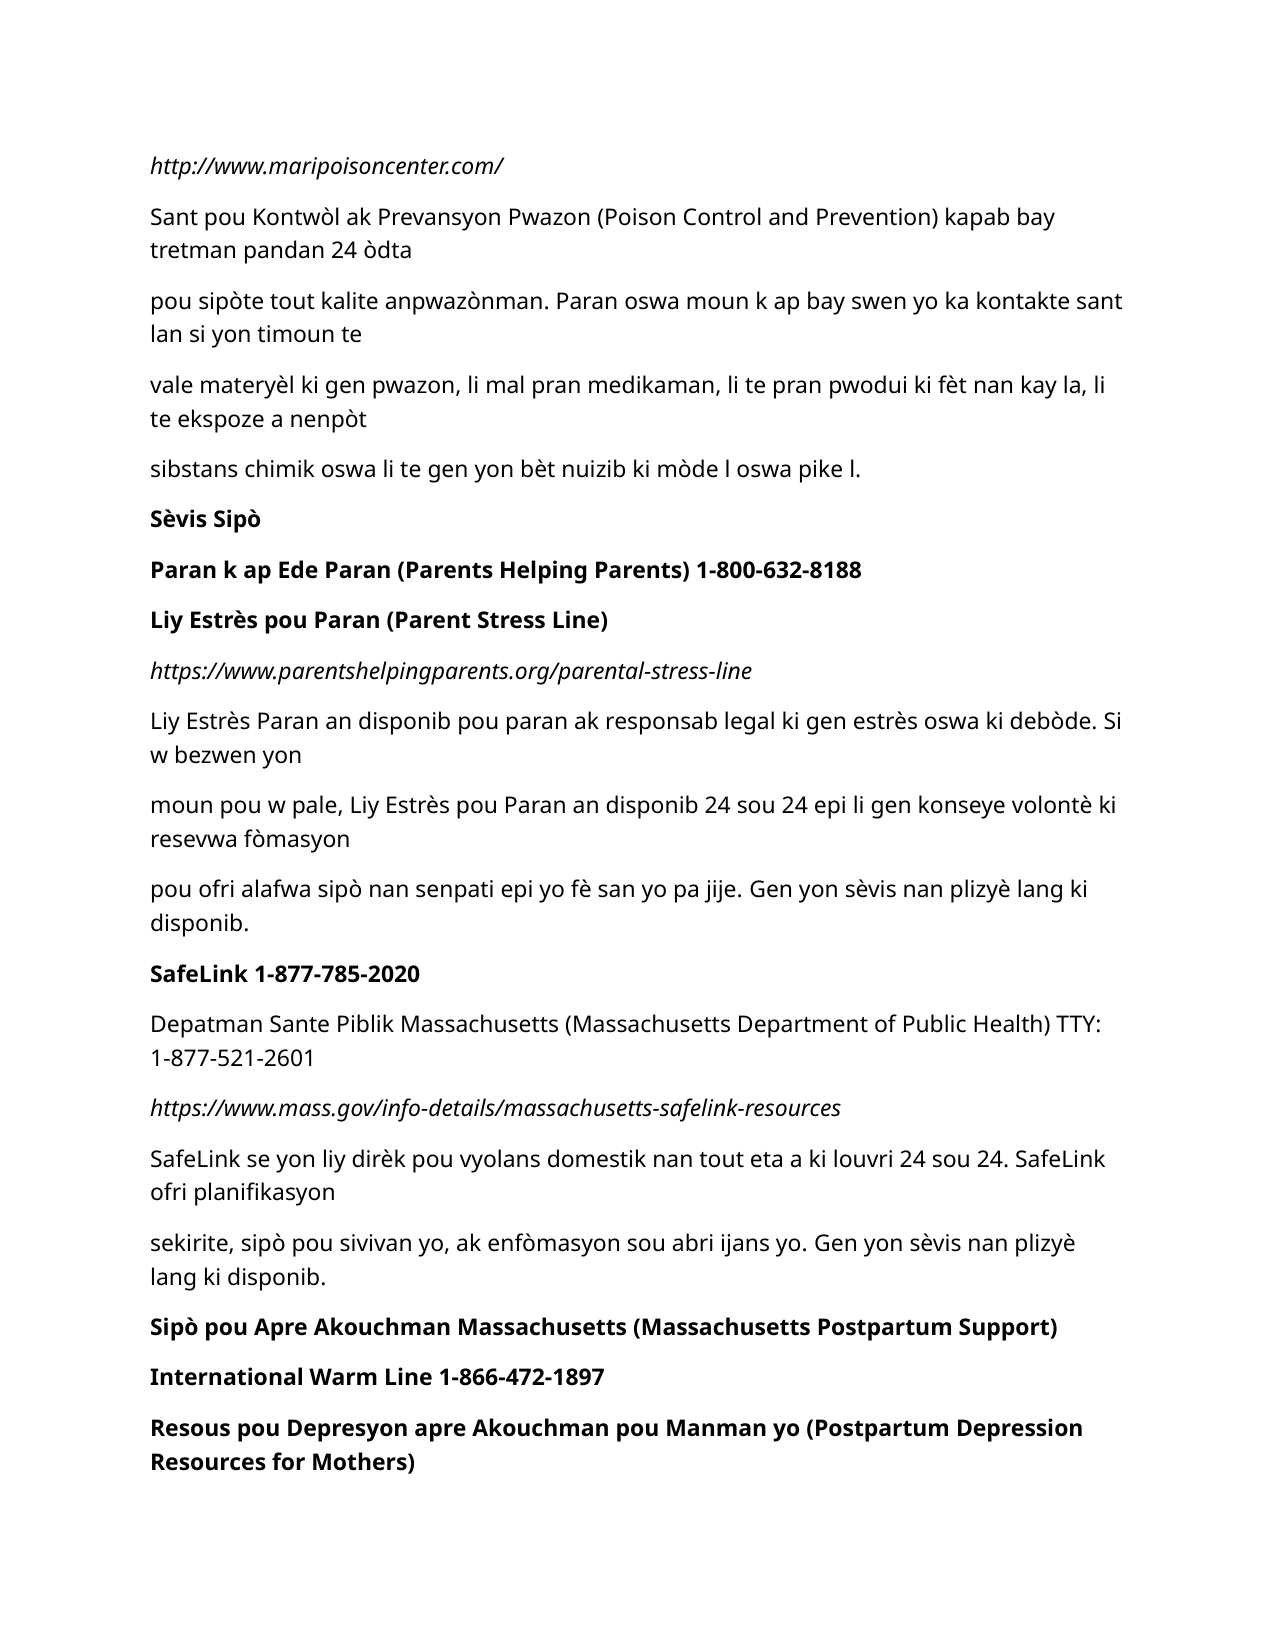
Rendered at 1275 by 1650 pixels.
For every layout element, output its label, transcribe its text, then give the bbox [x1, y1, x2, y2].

text Sèvis Sipò [150, 503, 1125, 534]
text moun pou w pale, Liy Estrès pou Paran an disponib 24 sou 24 epi li gen konseye volontè ki resevwa fòmasyon [150, 789, 1125, 854]
text SafeLink 1-877-785-2020 [150, 957, 1125, 989]
text http://www.maripoisoncenter.com/ [150, 150, 1125, 181]
text pou ofri alafwa sipò nan senpati epi yo fè san yo pa jije. Gen yon sèvis nan plizyè lang ki disponib. [150, 873, 1125, 938]
text vale materyèl ki gen pwazon, li mal pran medikaman, li te pran pwodui ki fèt nan kay la, li te ekspoze a nenpòt [150, 369, 1125, 434]
text Liy Estrès pou Paran (Parent Stress Line) [150, 604, 1125, 635]
text Sant pou Kontwòl ak Prevansyon Pwazon (Poison Control and Prevention) kapab bay tretman pandan 24 òdta [150, 200, 1125, 265]
text pou sipòte tout kalite anpwazònman. Paran oswa moun k ap bay swen yo ka kontakte sant lan si yon timoun te [150, 284, 1125, 349]
text Depatman Sante Piblik Massachusetts (Massachusetts Department of Public Health) TTY: 1-877-521-2601 [150, 1008, 1125, 1073]
text https://www.parentshelpingparents.org/parental-stress-line [150, 654, 1125, 686]
text Resous pou Depresyon apre Akouchman pou Manman yo (Postpartum Depression Resources for Mothers) [150, 1412, 1125, 1477]
text SafeLink se yon liy dirèk pou vyolans domestik nan tout eta a ki louvri 24 sou 24. SafeLink ofri planifikasyon [150, 1142, 1125, 1207]
text sibstans chimik oswa li te gen yon bèt nuizib ki mòde l oswa pike l. [150, 453, 1125, 484]
text Paran k ap Ede Paran (Parents Helping Parents) 1-800-632-8188 [150, 554, 1125, 585]
text Liy Estrès Paran an disponib pou paran ak responsab legal ki gen estrès oswa ki debòde. Si w bezwen yon [150, 705, 1125, 770]
text sekirite, sipò pou sivivan yo, ak enfòmasyon sou abri ijans yo. Gen yon sèvis nan plizyè lang ki disponib. [150, 1227, 1125, 1292]
text Sipò pou Apre Akouchman Massachusetts (Massachusetts Postpartum Support) [150, 1311, 1125, 1342]
text International Warm Line 1-866-472-1897 [150, 1361, 1125, 1392]
text https://www.mass.gov/info-details/massachusetts-safelink-resources [150, 1092, 1125, 1123]
